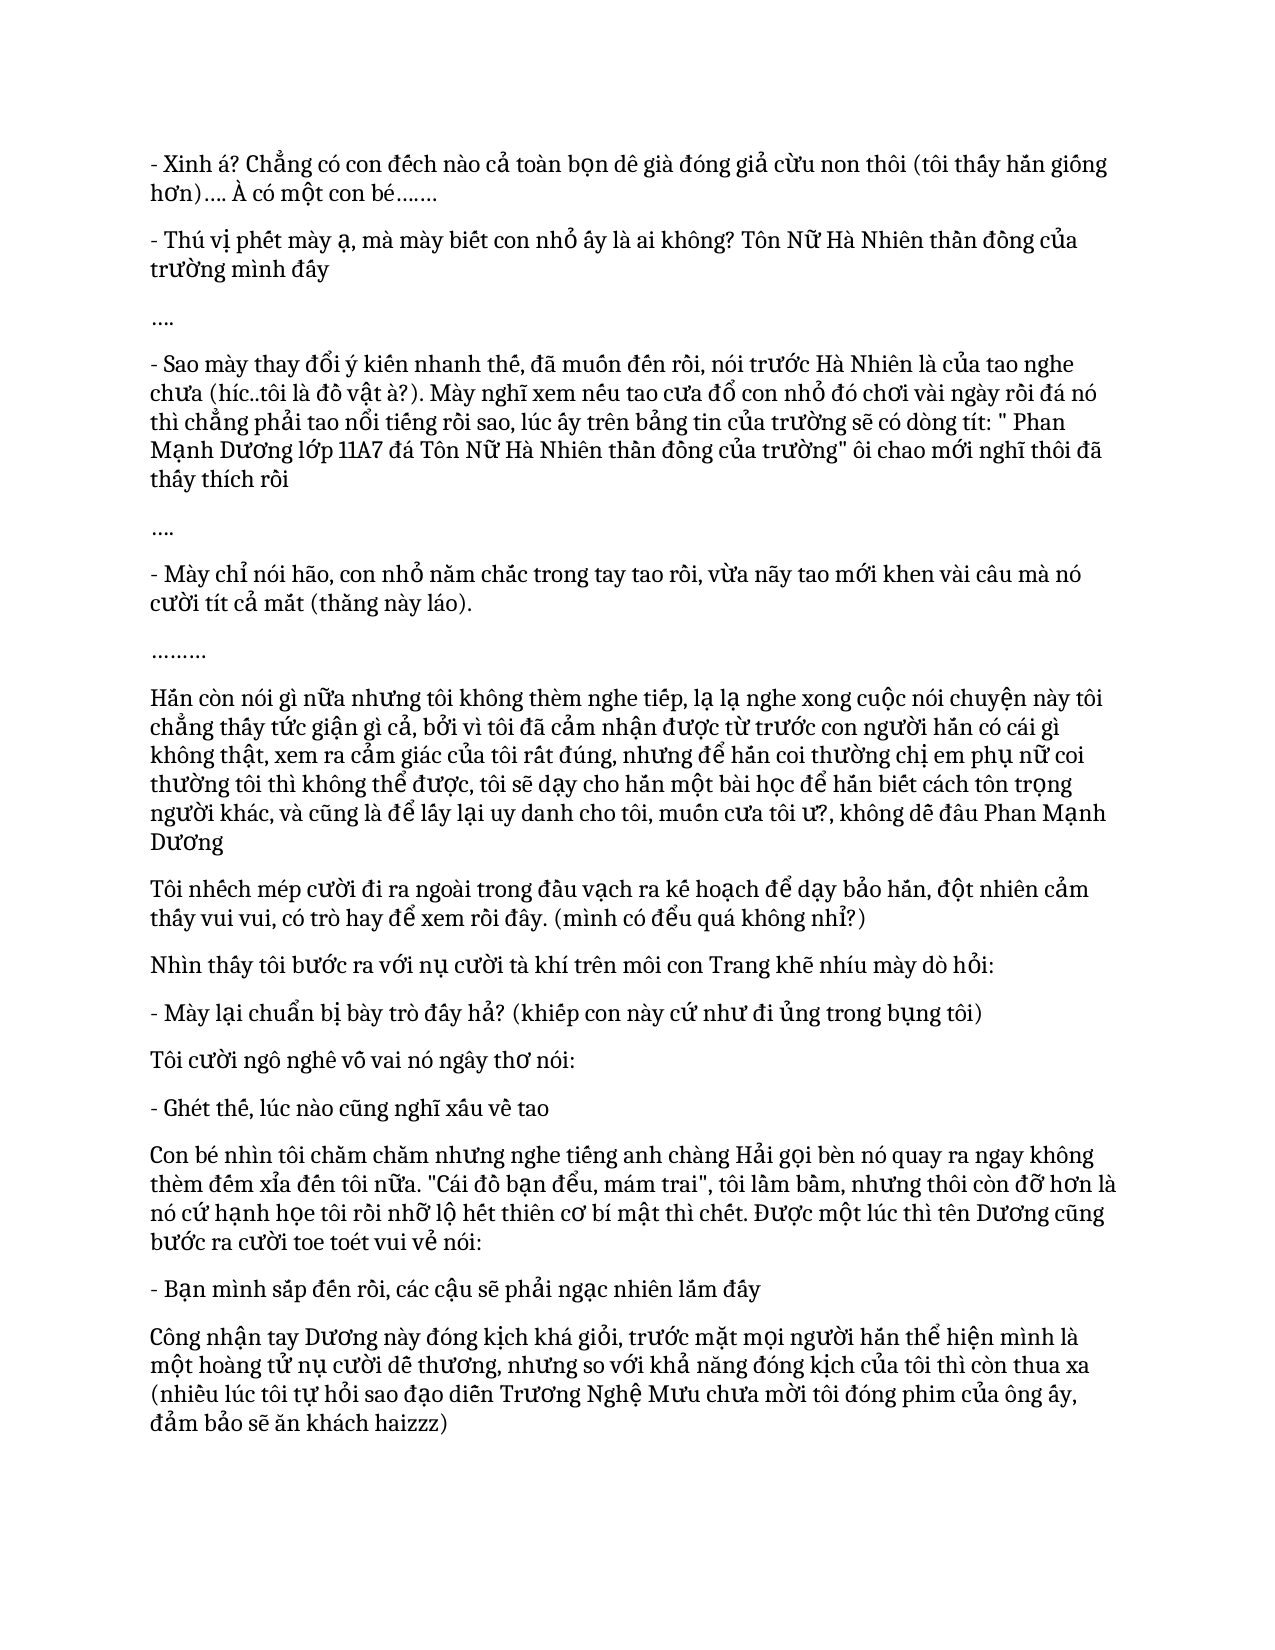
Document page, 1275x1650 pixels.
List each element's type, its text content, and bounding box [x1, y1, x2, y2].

text Công nhận tay Dương này đóng kịch khá giỏi, trước mặt mọi người hắn thể hiện mình là một hoàng tử nụ cười dễ thương, nhưng so với khả năng đóng kịch của tôi thì còn thua xa (nhiều lúc tôi tự hỏi sao đạo diễn Trương Nghệ Mưu chưa mời tôi đóng phim của ông ấy, đảm bảo sẽ ăn khách haizzz) [150, 1322, 1125, 1437]
text ……… [150, 636, 1125, 665]
text - Ghét thế, lúc nào cũng nghĩ xấu về tao [150, 1094, 1125, 1122]
text …. [150, 512, 1125, 541]
text - Xinh á? Chẳng có con đếch nào cả toàn bọn dê già đóng giả cừu non thôi (tôi thấy hắn giống hơn)…. À có một con bé….… [150, 150, 1125, 207]
text Tôi nhếch mép cười đi ra ngoài trong đầu vạch ra kế hoạch để dạy bảo hắn, đột nhiên cảm thấy vui vui, có trò hay để xem rồi đây. (mình có đểu quá không nhỉ?) [150, 875, 1125, 932]
text - Thú vị phết mày ạ, mà mày biết con nhỏ ấy là ai không? Tôn Nữ Hà Nhiên thần đồng của trường mình đấy [150, 226, 1125, 284]
text - Bạn mình sắp đến rồi, các cậu sẽ phải ngạc nhiên lắm đấy [150, 1275, 1125, 1304]
text Con bé nhìn tôi chằm chằm nhưng nghe tiếng anh chàng Hải gọi bèn nó quay ra ngay không thèm đếm xỉa đến tôi nữa. "Cái đồ bạn đểu, mám trai", tôi lầm bầm, nhưng thôi còn đỡ hơn là nó cứ hạnh họe tôi rồi nhỡ lộ hết thiên cơ bí mật thì chết. Được một lúc thì tên Dương cũng bước ra cười toe toét vui vẻ nói: [150, 1141, 1125, 1256]
text Tôi cười ngô nghê vỗ vai nó ngây thơ nói: [150, 1046, 1125, 1075]
text Nhìn thấy tôi bước ra với nụ cười tà khí trên môi con Trang khẽ nhíu mày dò hỏi: [150, 951, 1125, 980]
text - Mày chỉ nói hão, con nhỏ nằm chắc trong tay tao rồi, vừa nãy tao mới khen vài câu mà nó cười tít cả mắt (thằng này láo). [150, 560, 1125, 617]
text - Sao mày thay đổi ý kiến nhanh thế, đã muốn đến rồi, nói trước Hà Nhiên là của tao nghe chưa (híc..tôi là đồ vật à?). Mày nghĩ xem nếu tao cưa đổ con nhỏ đó chơi vài ngày rồi đá nó thì chẳng phải tao nổi tiếng rồi sao, lúc ấy trên bảng tin của trường sẽ có dòng tít: " Phan Mạnh Dương lớp 11A7 đá Tôn Nữ Hà Nhiên thần đồng của trường" ôi chao mới nghĩ thôi đã thấy thích rồi [150, 350, 1125, 494]
text …. [150, 302, 1125, 331]
text Hắn còn nói gì nữa nhưng tôi không thèm nghe tiếp, lạ lạ nghe xong cuộc nói chuyện này tôi chẳng thấy tức giận gì cả, bởi vì tôi đã cảm nhận được từ trước con người hắn có cái gì không thật, xem ra cảm giác của tôi rất đúng, nhưng để hắn coi thường chị em phụ nữ coi thường tôi thì không thể được, tôi sẽ dạy cho hắn một bài học để hắn biết cách tôn trọng người khác, và cũng là để lấy lại uy danh cho tôi, muốn cưa tôi ư?, không dễ đâu Phan Mạnh Dương [150, 684, 1125, 856]
text - Mày lại chuẩn bị bày trò đấy hả? (khiếp con này cứ như đi ủng trong bụng tôi) [150, 999, 1125, 1027]
